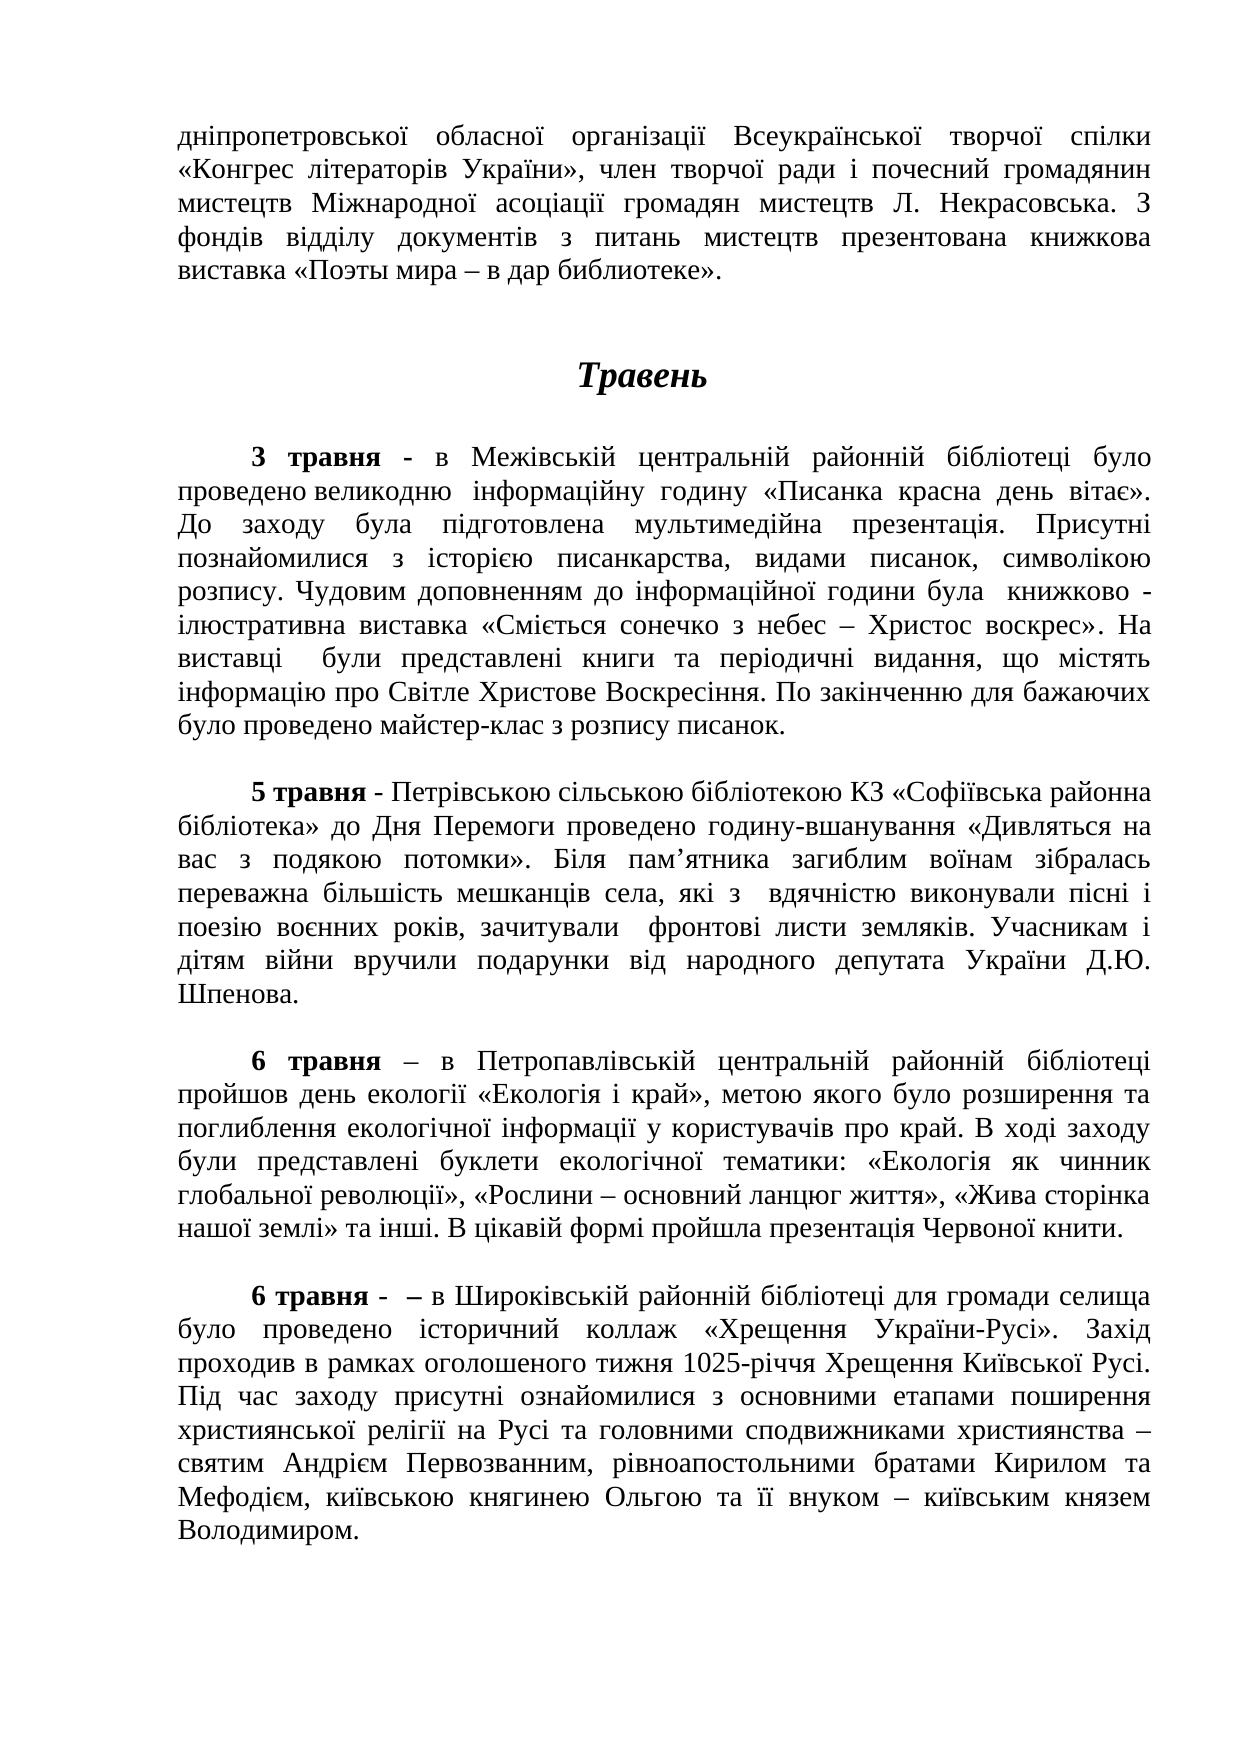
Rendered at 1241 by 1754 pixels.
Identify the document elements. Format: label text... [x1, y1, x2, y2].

text 6 травня – в Петропавлівській центральній районній бібліотеці пройшов день екології «Екологія і край», метою якого було розширення та поглиблення екологічної інформації у користувачів про край. В ході заходу були представлені буклети екологічної тематики: «Екологія як чинник глобальної революції», «Рослини – основний ланцюг життя», «Жива сторінка нашої землі» та інші. В цікавій формі пройшла презентація Червоної книти. [177, 1043, 1152, 1244]
text Травень [177, 353, 1152, 396]
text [177, 118, 1152, 286]
text 6 травня - – в Широківській районній бібліотеці для громади селища було проведено історичний коллаж «Хрещення України-Русі». Захід проходив в рамках оголошеного тижня 1025-річчя Хрещення Київської Русі. Під час заходу присутні ознайомилися з основними етапами поширення християнської релігії на Русі та головними сподвижниками християнства – святим Андрієм Первозванним, рівноапостольними братами Кирилом та Мефодієм, київською княгинею Ольгою та її внуком – київським князем Володимиром. [177, 1278, 1152, 1546]
text 3 травня - в Межівській центральній районній бібліотеці було проведено великодню інформаційну годину «Писанка красна день вітає». До заходу була підготовлена мультимедійна презентація. Присутні познайомилися з історією писанкарства, видами писанок, символікою розпису. Чудовим доповненням до інформаційної години була книжково -ілюстративна виставка «Сміється сонечко з небес – Христос воскрес». На виставці були представлені книги та періодичні видання, що містять інформацію про Світле Христове Воскресіння. По закінченню для бажаючих було проведено майстер-клас з розпису писанок. [177, 439, 1152, 741]
text 5 травня - Петрівською сільською бібліотекою КЗ «Софіївська районна бібліотека» до Дня Перемоги проведено годину-вшанування «Дивляться на вас з подякою потомки». Біля пам’ятника загиблим воїнам зібралась переважна більшість мешканців села, які з вдячністю виконували пісні і поезію воєнних років, зачитували фронтові листи земляків. Учасникам і дітям війни вручили подарунки від народного депутата України Д.Ю. Шпенова. [177, 774, 1152, 1009]
